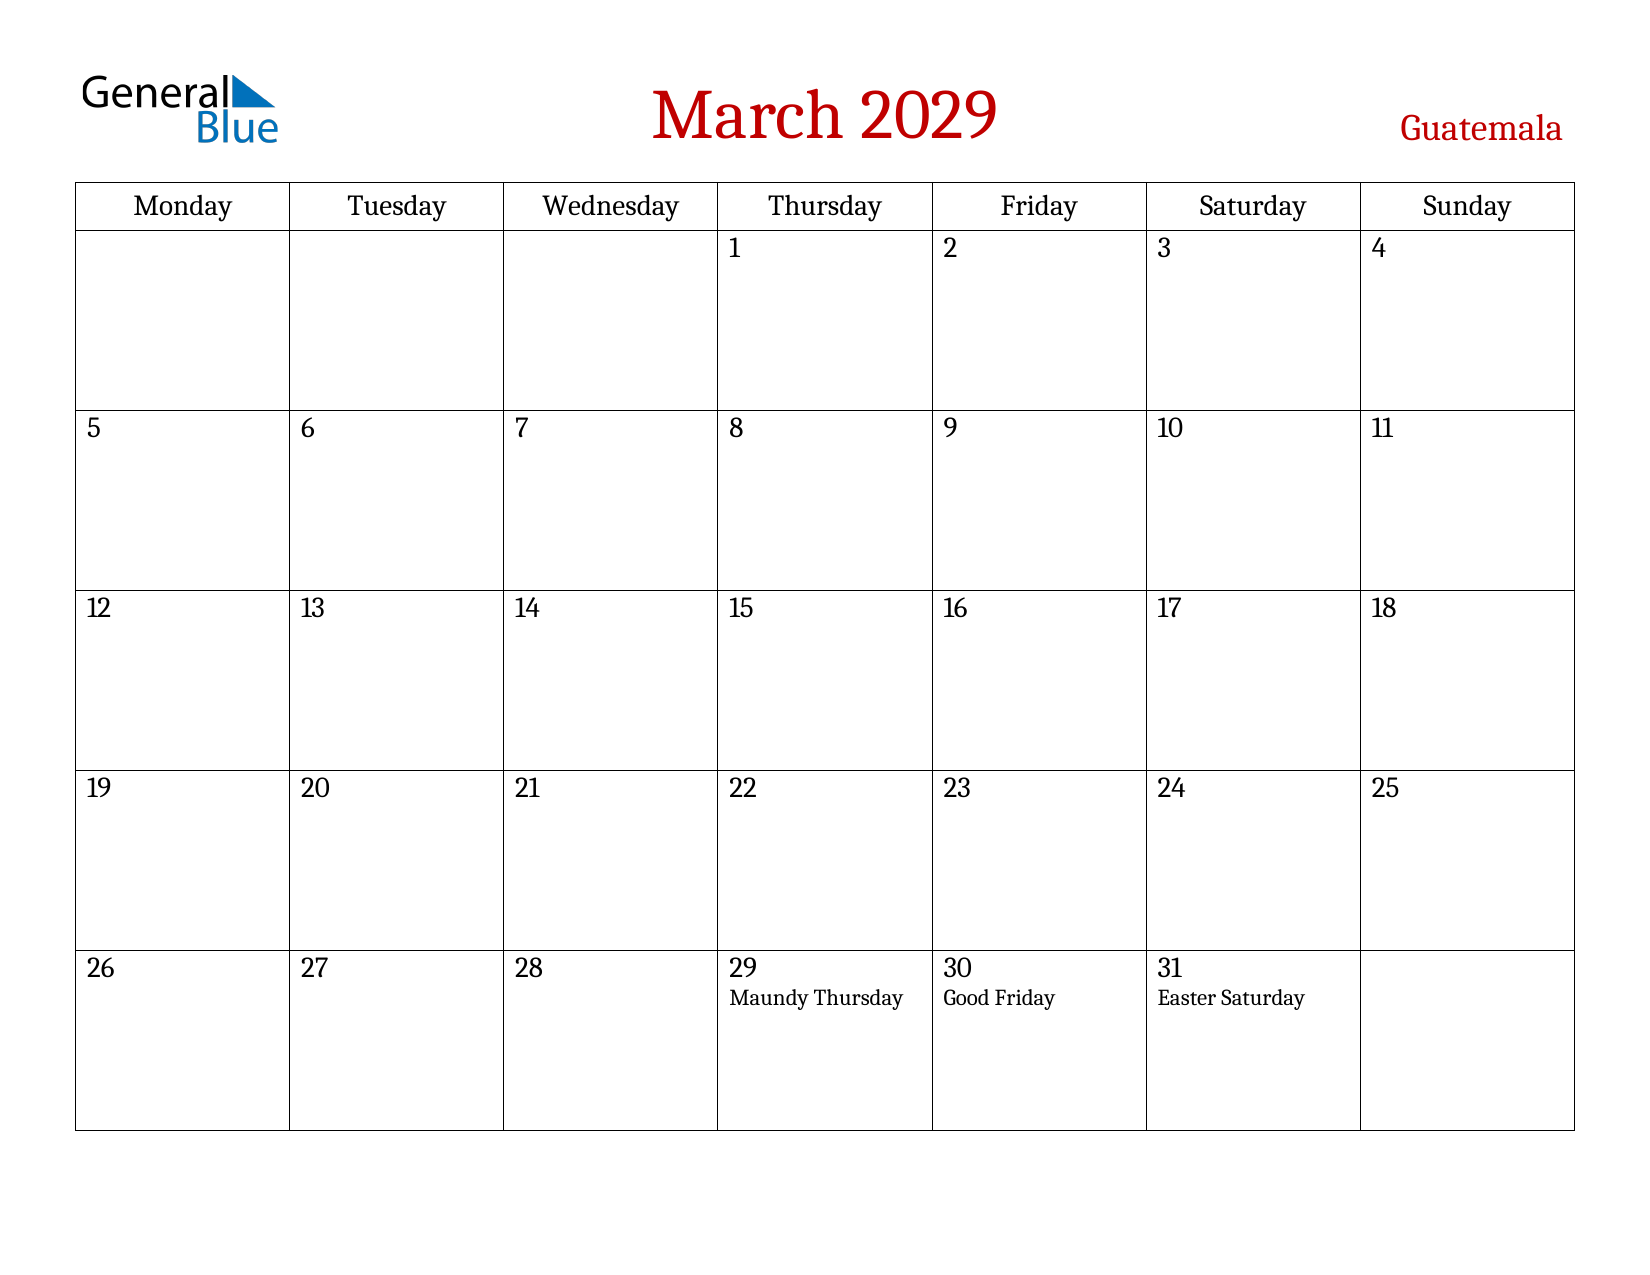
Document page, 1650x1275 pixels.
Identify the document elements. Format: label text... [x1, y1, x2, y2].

table_cell Monday [76, 183, 289, 230]
table_cell 20 [290, 771, 503, 805]
table_cell [504, 625, 717, 770]
table_cell [1147, 805, 1360, 950]
table_cell 25 [1361, 771, 1574, 805]
table_cell [1361, 985, 1574, 1130]
table_cell [1147, 265, 1360, 410]
table_cell Easter Saturday [1147, 985, 1360, 1130]
table_cell [290, 805, 503, 950]
table_cell [290, 985, 503, 1130]
table_cell 7 [504, 411, 717, 444]
table_cell [290, 231, 503, 264]
table_cell 15 [718, 591, 932, 625]
table_cell 4 [1361, 231, 1574, 264]
table_header Guatemala [1146, 75, 1574, 182]
table_cell 16 [933, 591, 1146, 625]
table_cell [1361, 265, 1574, 410]
table_cell 27 [290, 951, 503, 985]
table_cell 12 [76, 591, 289, 625]
table_cell Wednesday [504, 183, 717, 230]
table_cell [933, 265, 1146, 410]
table_cell [76, 445, 289, 590]
table_cell 18 [1361, 591, 1574, 625]
table_cell 6 [290, 411, 503, 444]
table_cell [1361, 951, 1574, 985]
table_cell 11 [1361, 411, 1574, 444]
table_cell [76, 265, 289, 410]
table_cell [718, 265, 932, 410]
table_cell Good Friday [933, 985, 1146, 1130]
table_cell [933, 445, 1146, 590]
table_cell Saturday [1147, 183, 1360, 230]
table_cell [504, 805, 717, 950]
table_cell 24 [1147, 771, 1360, 805]
table_cell [290, 265, 503, 410]
table_cell [718, 805, 932, 950]
table_cell 2 [933, 231, 1146, 264]
table_cell [1147, 625, 1360, 770]
table_cell 3 [1147, 231, 1360, 264]
table_cell 13 [290, 591, 503, 625]
table_cell [933, 625, 1146, 770]
table_cell Friday [933, 183, 1146, 230]
table_cell [504, 265, 717, 410]
table_cell [504, 231, 717, 264]
table_cell [290, 625, 503, 770]
table_cell [1361, 625, 1574, 770]
table_cell Sunday [1361, 183, 1574, 230]
table_cell [76, 231, 289, 264]
table_cell 5 [76, 411, 289, 444]
table_cell 9 [933, 411, 1146, 444]
table_cell 29 [718, 951, 932, 985]
table_cell 23 [933, 771, 1146, 805]
table_cell 30 [933, 951, 1146, 985]
table_cell 22 [718, 771, 932, 805]
picture [82, 75, 278, 143]
table_cell 17 [1147, 591, 1360, 625]
table_cell [76, 805, 289, 950]
table_cell 8 [718, 411, 932, 444]
table_header [76, 75, 503, 182]
table_cell [290, 445, 503, 590]
table_cell Thursday [718, 183, 932, 230]
table_cell Tuesday [290, 183, 503, 230]
table_cell 10 [1147, 411, 1360, 444]
table_cell [1361, 445, 1574, 590]
table_header March 2029 [504, 75, 1146, 182]
table_cell [504, 985, 717, 1130]
table_cell 31 [1147, 951, 1360, 985]
table_cell [718, 445, 932, 590]
table_cell [1361, 805, 1574, 950]
table_cell 26 [76, 951, 289, 985]
table_cell 28 [504, 951, 717, 985]
table_cell Maundy Thursday [718, 985, 932, 1130]
table_cell [718, 625, 932, 770]
table_cell [76, 985, 289, 1130]
table_cell 21 [504, 771, 717, 805]
table_cell [1147, 445, 1360, 590]
table_cell [933, 805, 1146, 950]
table_cell 19 [76, 771, 289, 805]
table_cell [504, 445, 717, 590]
table_cell 1 [718, 231, 932, 264]
table_cell [76, 625, 289, 770]
table_cell 14 [504, 591, 717, 625]
